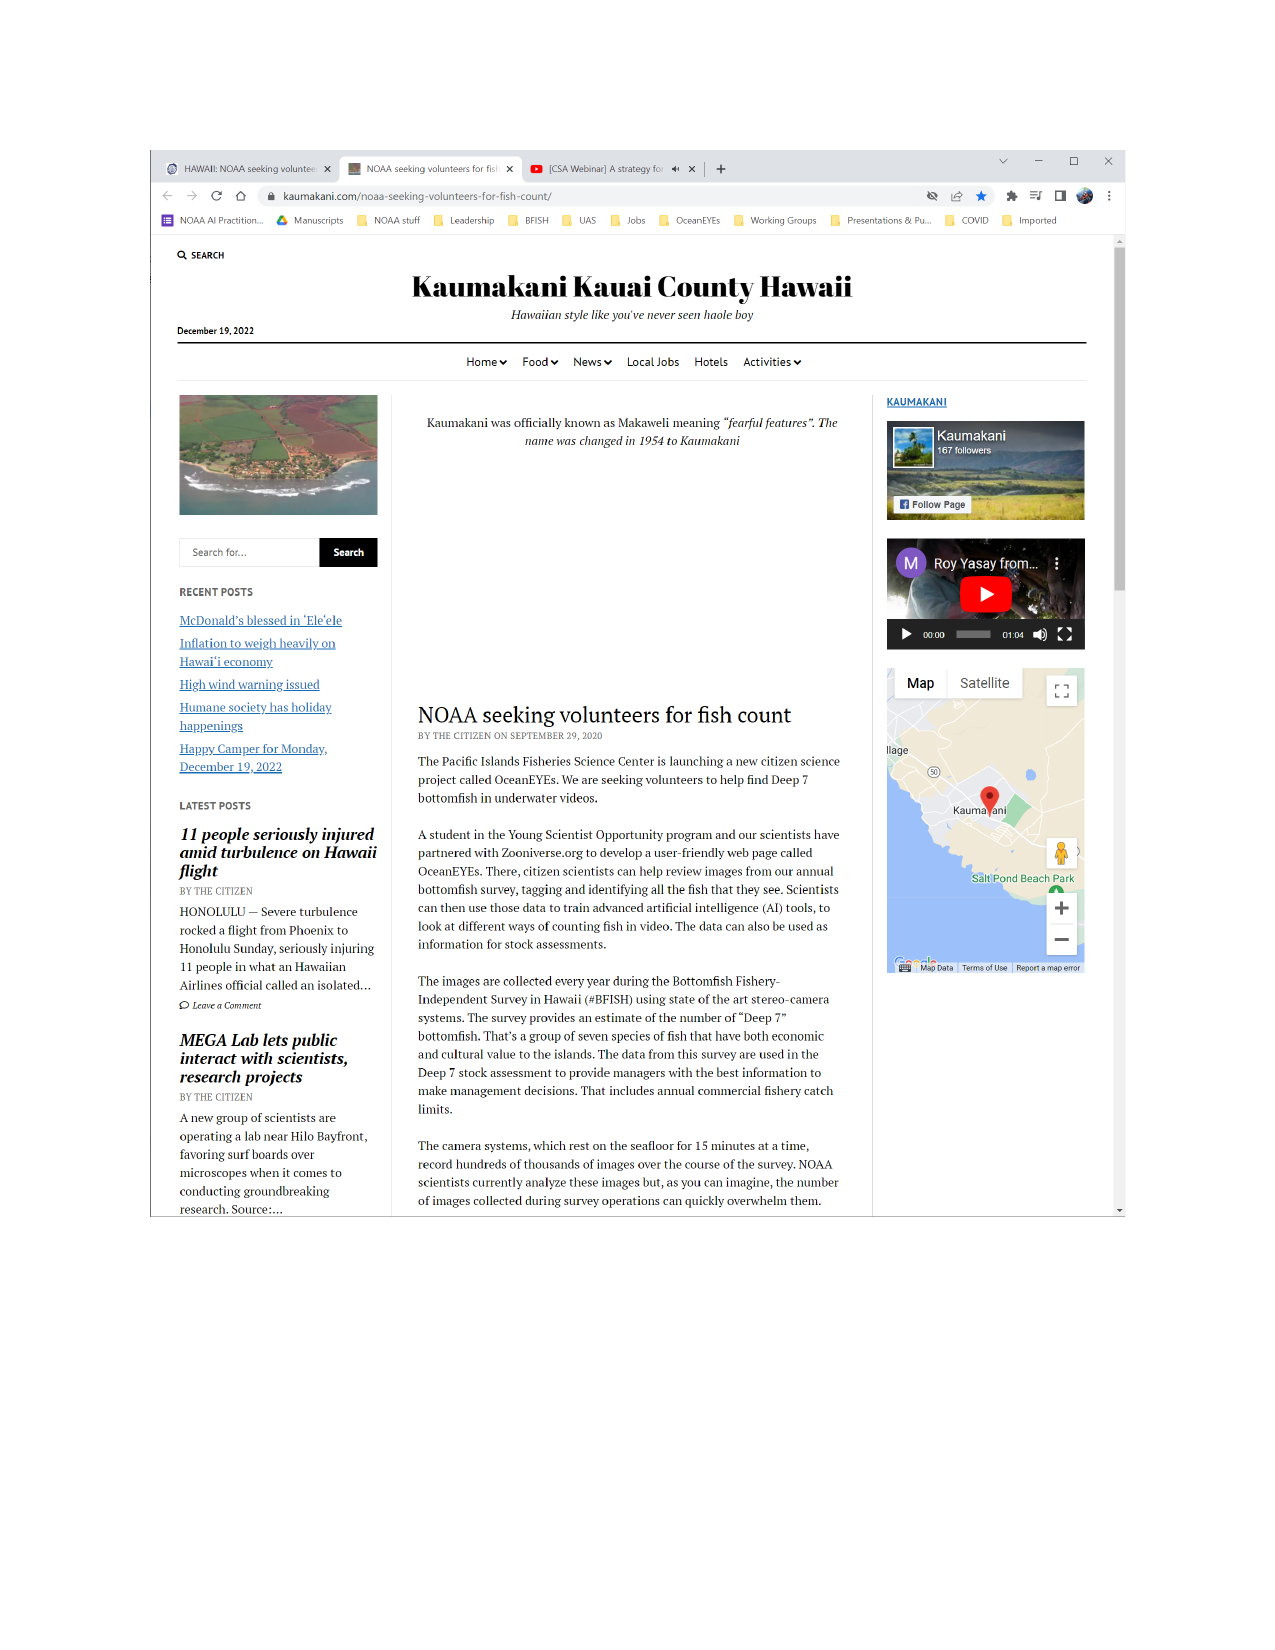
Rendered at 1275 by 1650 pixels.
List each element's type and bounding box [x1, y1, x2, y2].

picture [150, 150, 1125, 1217]
